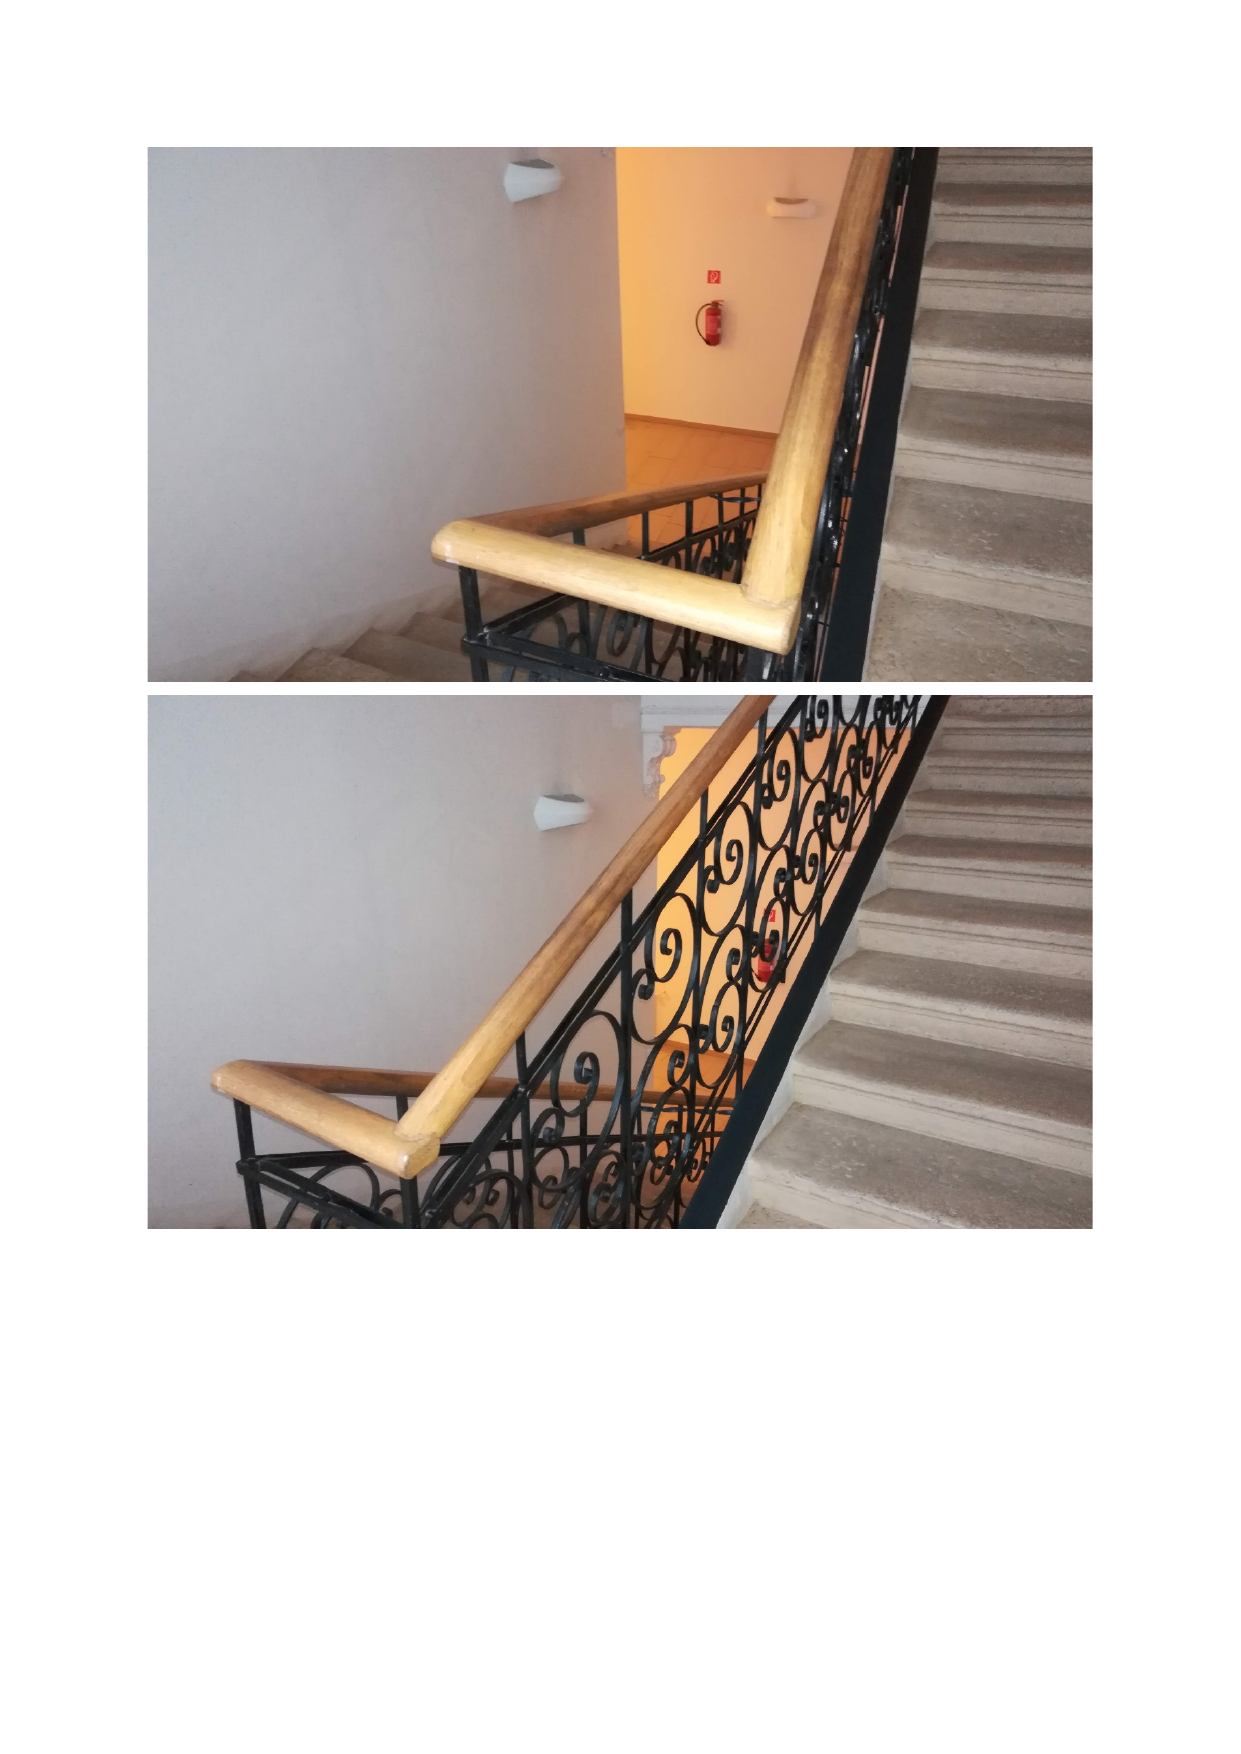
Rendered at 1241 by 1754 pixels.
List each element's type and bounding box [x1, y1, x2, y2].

picture [147, 147, 1093, 682]
picture [147, 695, 1093, 1229]
